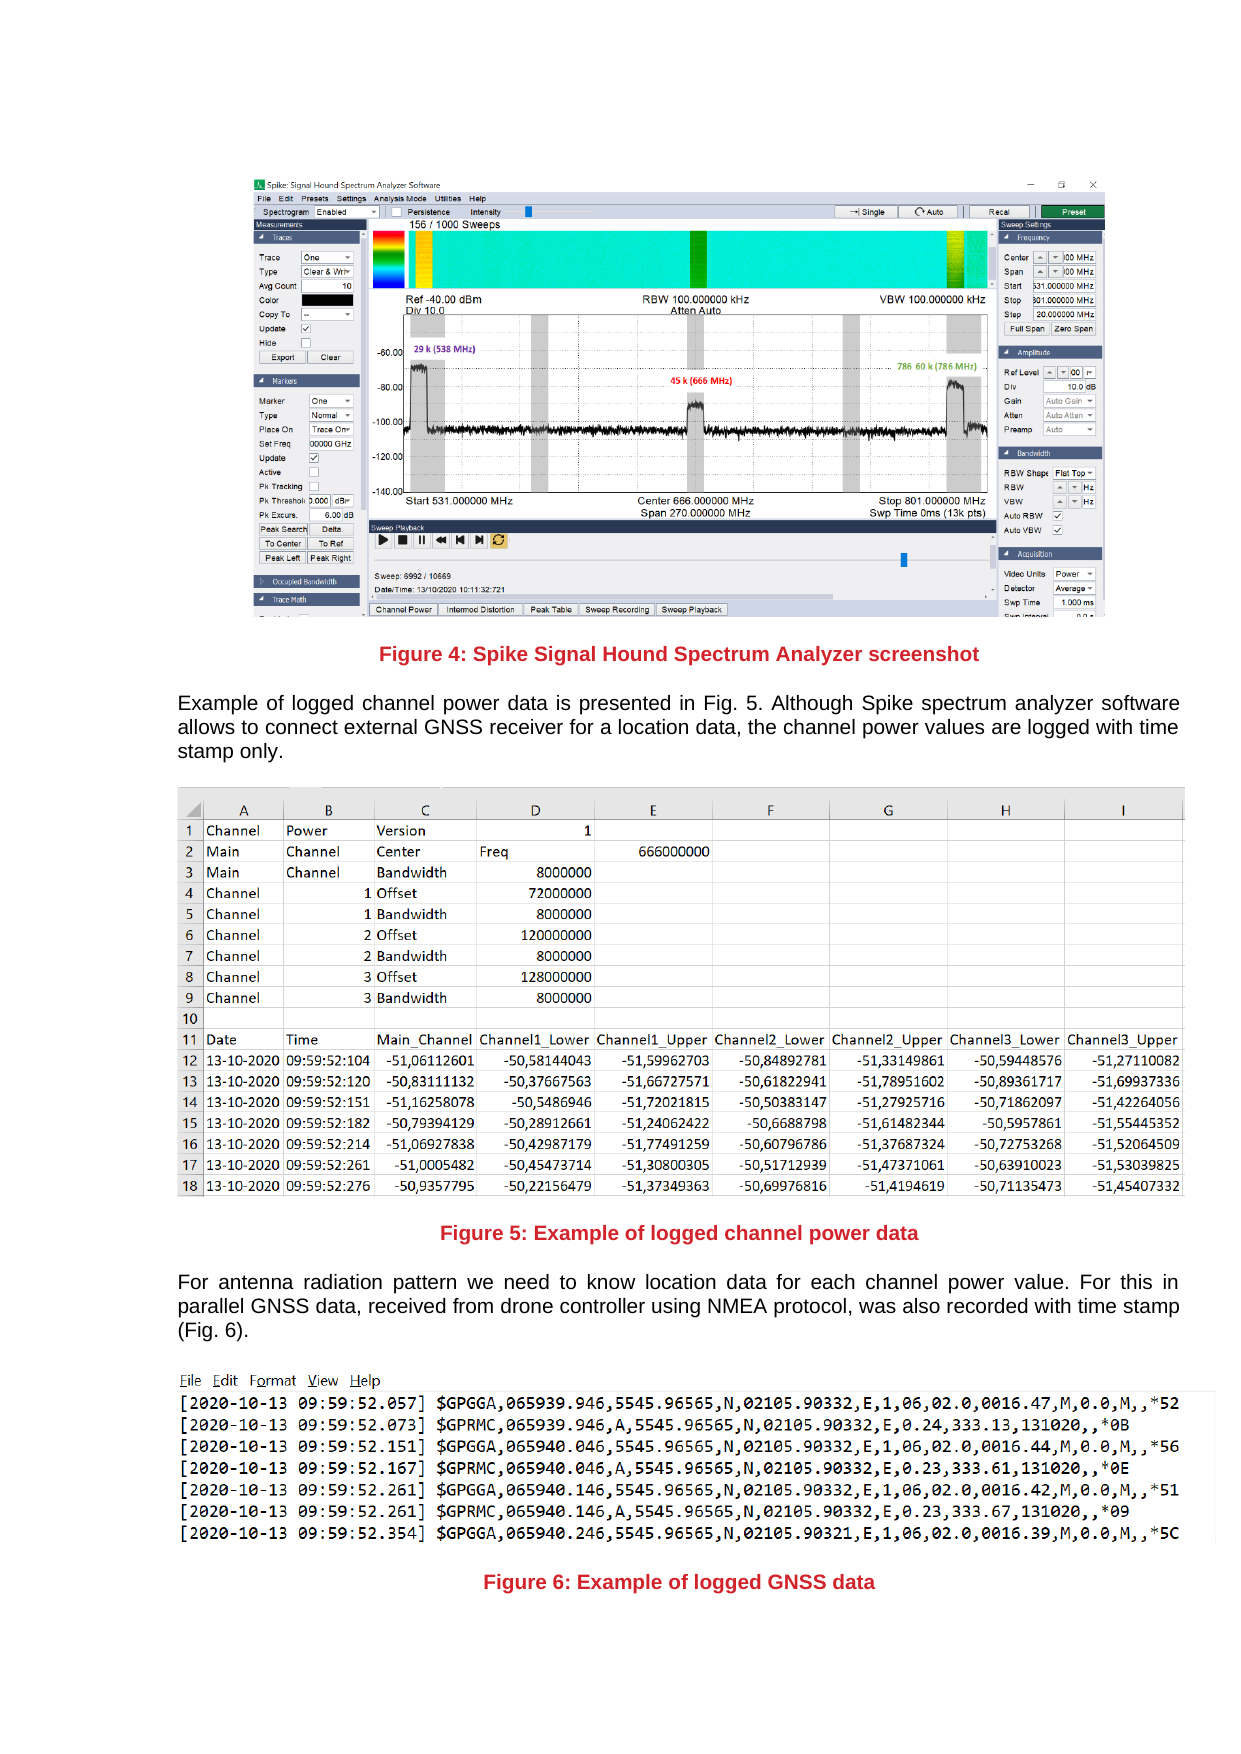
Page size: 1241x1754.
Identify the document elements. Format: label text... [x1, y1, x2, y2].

picture [177, 1367, 1216, 1545]
text Figure 5: Example of logged channel power data [177, 1221, 1181, 1245]
picture [177, 787, 1185, 1197]
text Example of logged channel power data is presented in Fig. 5. Although Spike spectrum analyzer software allows to connect external GNSS receiver for a location data, the channel power values are logged with time stamp only. [177, 691, 1181, 762]
picture [253, 177, 1105, 617]
text Figure 6: Example of logged GNSS data [177, 1569, 1181, 1593]
text Figure 4: Spike Signal Hound Spectrum Analyzer screenshot [177, 642, 1181, 666]
text For antenna radiation pattern we need to know location data for each channel power value. For this in parallel GNSS data, received from drone controller using NMEA protocol, was also recorded with time stamp (Fig. 6). [177, 1270, 1181, 1342]
